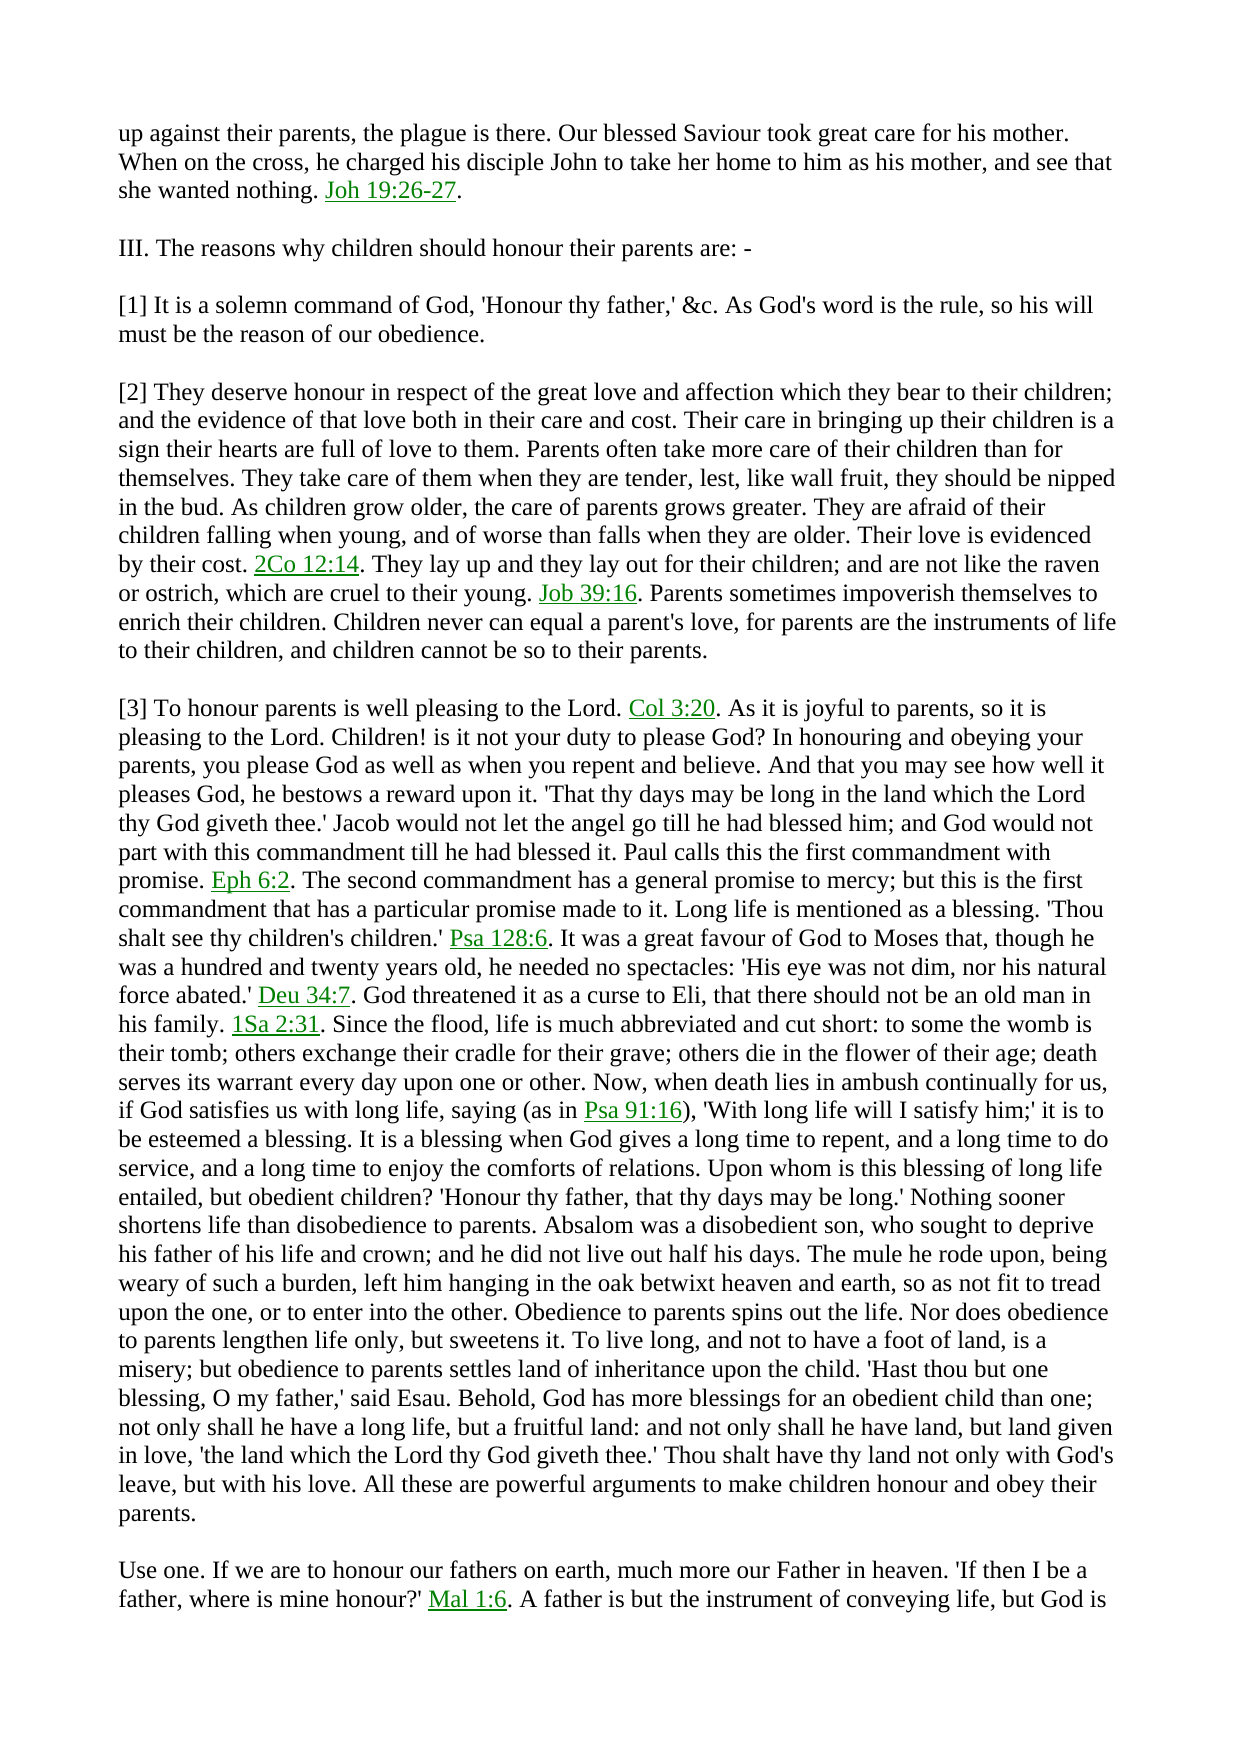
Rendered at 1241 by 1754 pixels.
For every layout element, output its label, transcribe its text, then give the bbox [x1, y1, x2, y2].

text [1] It is a solemn command of God, 'Honour thy father,' &c. As God's word is the rule, so his will must be the reason of our obedience. [118, 291, 1122, 348]
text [118, 1556, 1122, 1613]
text [2] They deserve honour in respect of the great love and affection which they bear to their children; and the evidence of that love both in their care and cost. Their care in bringing up their children is a sign their hearts are full of love to them. Parents often take more care of their children than for themselves. They take care of them when they are tender, lest, like wall fruit, they should be nipped in the bud. As children grow older, the care of parents grows greater. They are afraid of their children falling when young, and of worse than falls when they are older. Their love is evidenced by their cost. 2Co 12:14. They lay up and they lay out for their children; and are not like the raven or ostrich, which are cruel to their young. Job 39:16. Parents sometimes impoverish themselves to enrich their children. Children never can equal a parent's love, for parents are the instruments of life to their children, and children cannot be so to their parents. [118, 377, 1122, 664]
text [3] To honour parents is well pleasing to the Lord. Col 3:20. As it is joyful to parents, so it is pleasing to the Lord. Children! is it not your duty to please God? In honouring and obeying your parents, you please God as well as when you repent and believe. And that you may see how well it pleases God, he bestows a reward upon it. 'That thy days may be long in the land which the Lord thy God giveth thee.' Jacob would not let the angel go till he had blessed him; and God would not part with this commandment till he had blessed it. Paul calls this the first commandment with promise. Eph 6:2. The second commandment has a general promise to mercy; but this is the first commandment that has a particular promise made to it. Long life is mentioned as a blessing. 'Thou shalt see thy children's children.' Psa 128:6. It was a great favour of God to Moses that, though he was a hundred and twenty years old, he needed no spectacles: 'His eye was not dim, nor his natural force abated.' Deu 34:7. God threatened it as a curse to Eli, that there should not be an old man in his family. 1Sa 2:31. Since the flood, life is much abbreviated and cut short: to some the womb is their tomb; others exchange their cradle for their grave; others die in the flower of their age; death serves its warrant every day upon one or other. Now, when death lies in ambush continually for us, if God satisfies us with long life, saying (as in Psa 91:16), 'With long life will I satisfy him;' it is to be esteemed a blessing. It is a blessing when God gives a long time to repent, and a long time to do service, and a long time to enjoy the comforts of relations. Upon whom is this blessing of long life entailed, but obedient children? 'Honour thy father, that thy days may be long.' Nothing sooner shortens life than disobedience to parents. Absalom was a disobedient son, who sought to deprive his father of his life and crown; and he did not live out half his days. The mule he rode upon, being weary of such a burden, left him hanging in the oak betwixt heaven and earth, so as not fit to tread upon the one, or to enter into the other. Obedience to parents spins out the life. Nor does obedience to parents lengthen life only, but sweetens it. To live long, and not to have a foot of land, is a misery; but obedience to parents settles land of inheritance upon the child. 'Hast thou but one blessing, O my father,' said Esau. Behold, God has more blessings for an obedient child than one; not only shall he have a long life, but a fruitful land: and not only shall he have land, but land given in love, 'the land which the Lord thy God giveth thee.' Thou shalt have thy land not only with God's leave, but with his love. All these are powerful arguments to make children honour and obey their parents. [118, 693, 1122, 1527]
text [118, 118, 1122, 204]
text III. The reasons why children should honour their parents are: - [118, 233, 1122, 262]
